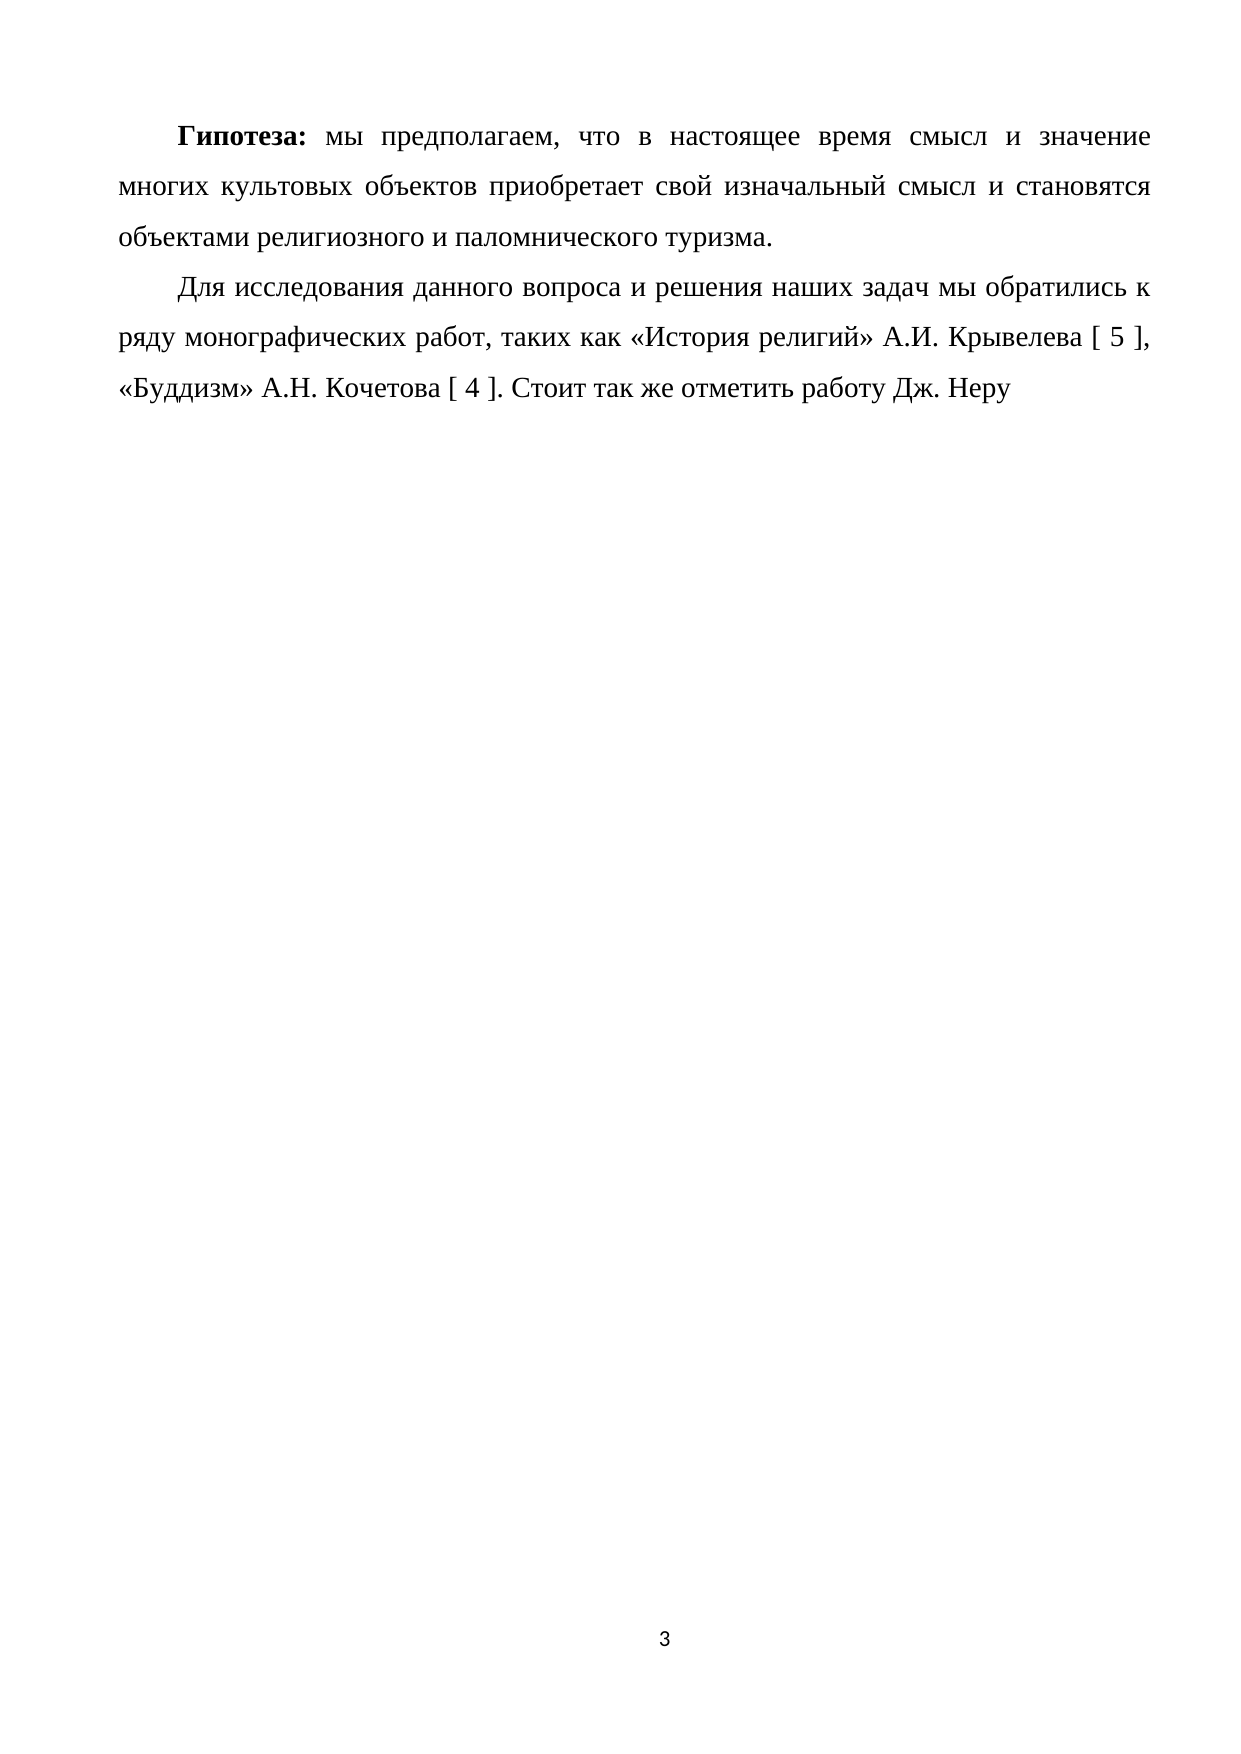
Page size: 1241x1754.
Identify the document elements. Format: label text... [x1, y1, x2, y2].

text Для исследования данного вопроса и решения наших задач мы обратились к ряду монографических работ, таких как «История религий» А.И. Крывелева [ 5 ], «Буддизм» А.Н. Кочетова [ 4 ]. Стоит так же отметить работу Дж. Неру [118, 269, 1152, 403]
text Гипотеза: мы предполагаем, что в настоящее время смысл и значение многих культовых объектов приобретает свой изначальный смысл и становятся объектами религиозного и паломнического туризма. [118, 118, 1152, 252]
